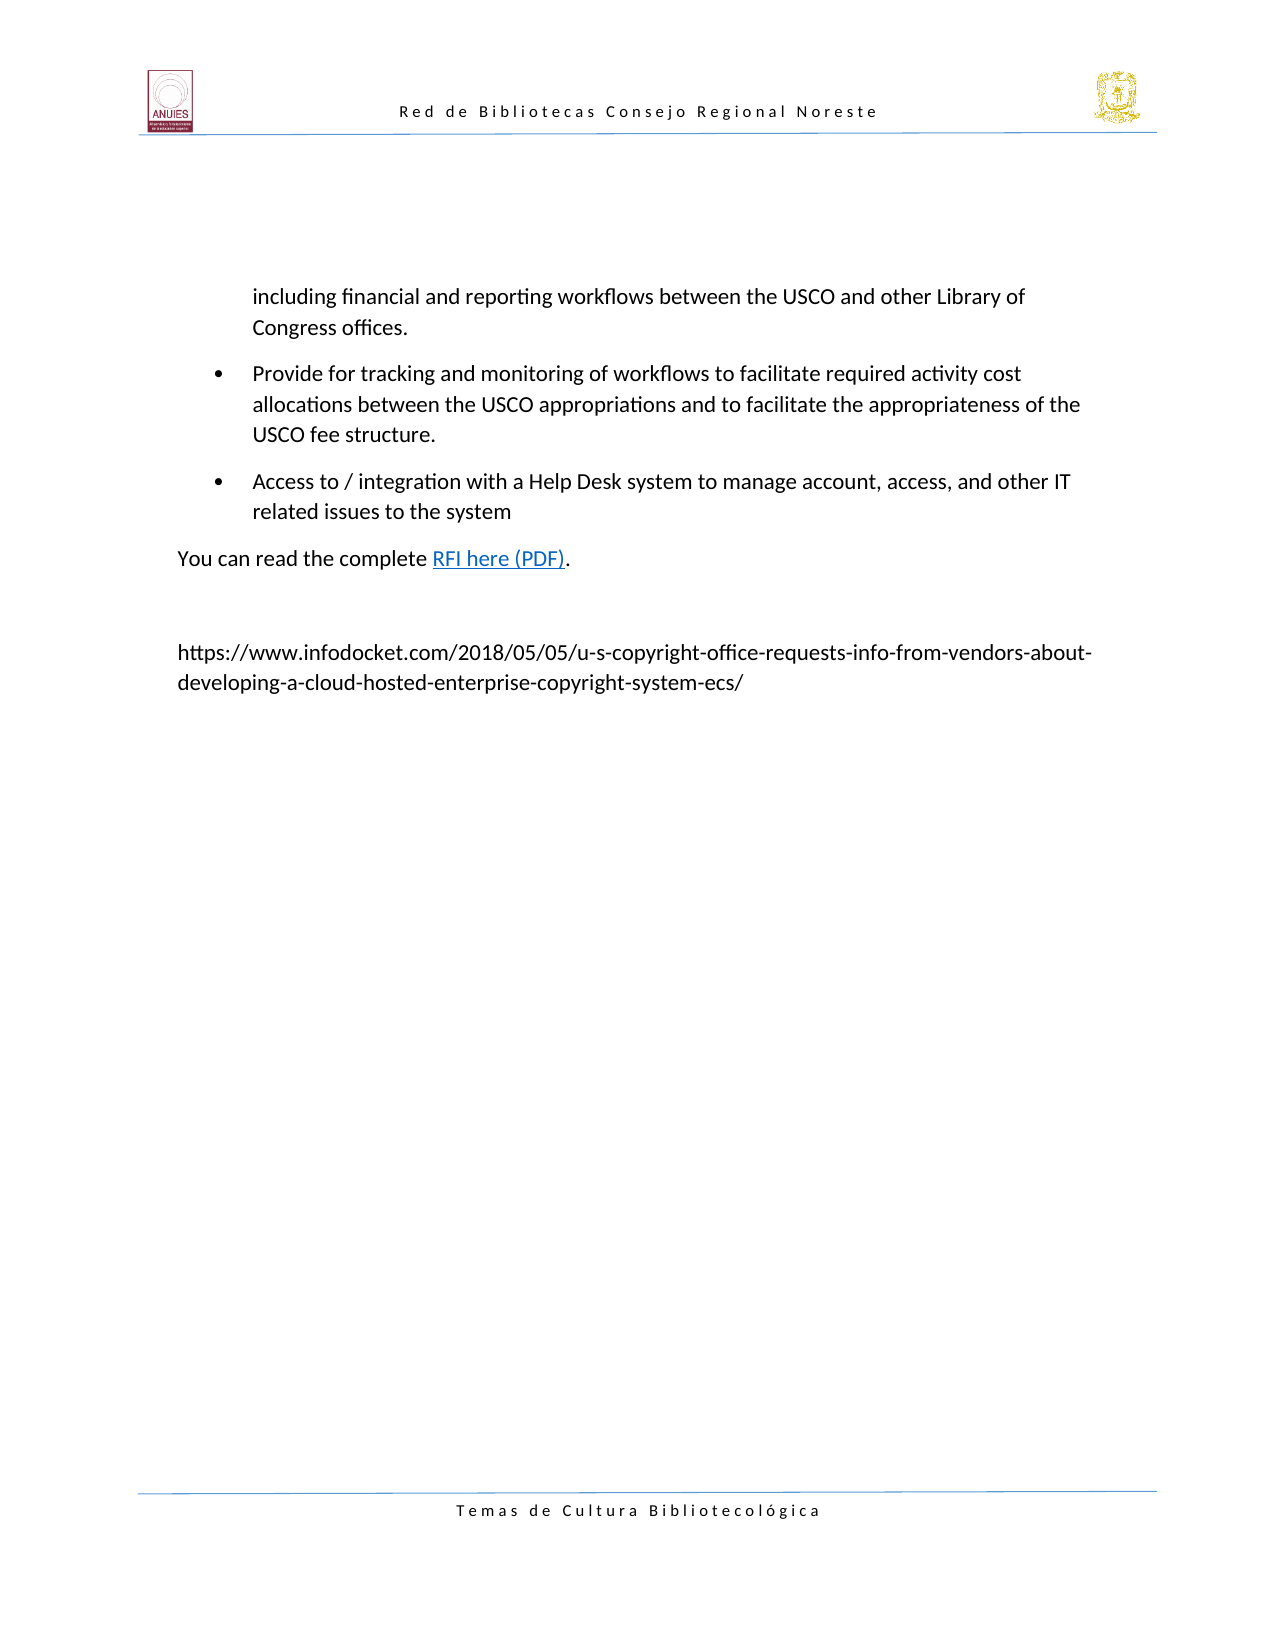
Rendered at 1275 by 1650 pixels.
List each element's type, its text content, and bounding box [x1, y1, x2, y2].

text https://www.infodocket.com/2018/05/05/u-s-copyright-office-requests-info-from-vendors-about-developing-a-cloud-hosted-enterprise-copyright-system-ecs/ [177, 638, 1098, 696]
list Access to / integration with a Help Desk system to manage account, access, and other IT related issues to the system [215, 467, 1098, 525]
list Provide for tracking and monitoring of workflows to facilitate required activity cost allocations between the USCO appropriations and to facilitate the appropriateness of the USCO fee structure. [215, 359, 1098, 448]
text You can read the complete RFI here (PDF). [177, 544, 1098, 572]
picture [1092, 69, 1141, 125]
picture [138, 69, 202, 133]
